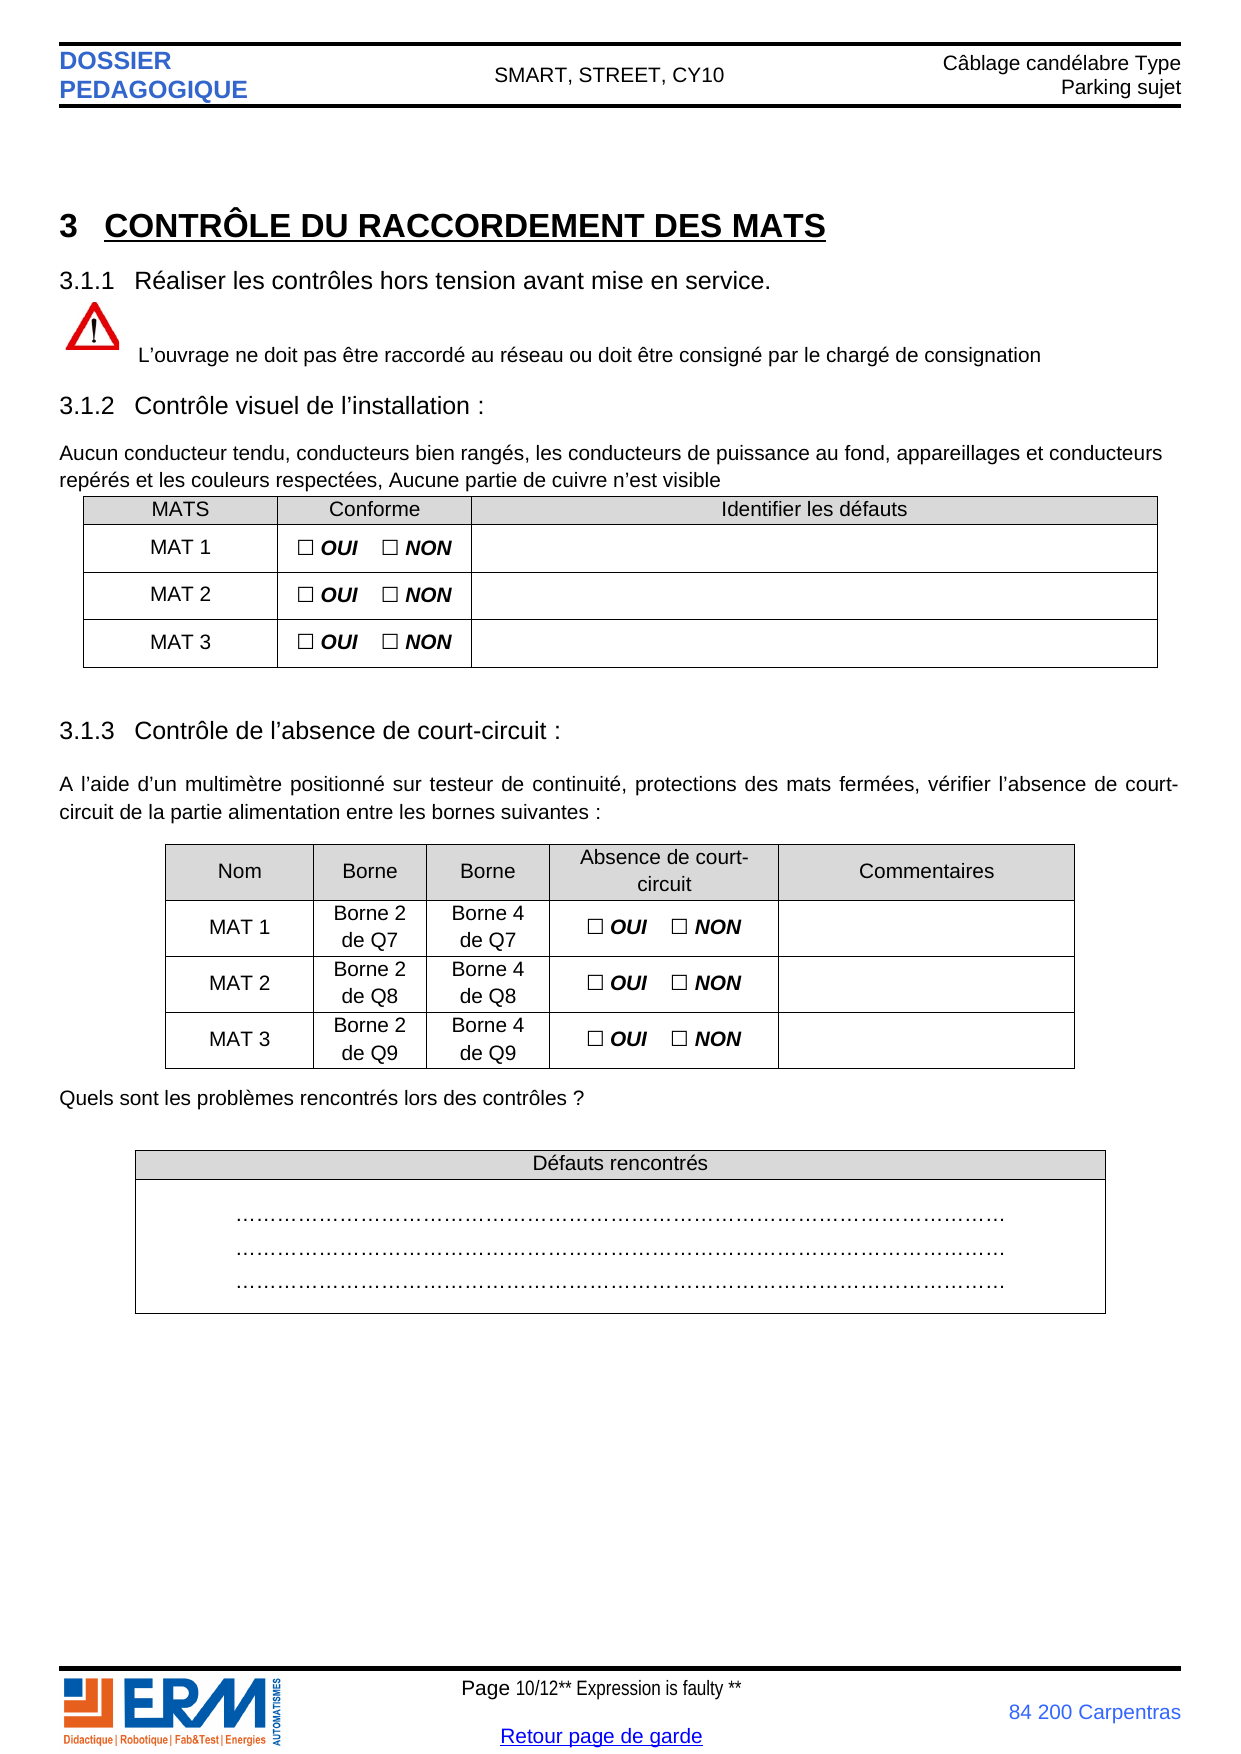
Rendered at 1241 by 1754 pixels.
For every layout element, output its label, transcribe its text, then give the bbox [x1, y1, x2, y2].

table_cell Borne 2 de Q9 [314, 1013, 426, 1068]
subtitle Réaliser les contrôles hors tension avant mise en service. [59, 266, 1181, 294]
table_cell MAT 1 [166, 901, 313, 956]
table_header Absence de court-circuit [550, 845, 778, 900]
table_cell [779, 1013, 1074, 1068]
table_cell MAT 2 [166, 957, 313, 1012]
text L’ouvrage ne doit pas être raccordé au réseau ou doit être consigné par le chargé de consignation [59, 343, 1181, 367]
table_cell MAT 2 [84, 573, 277, 619]
table_cell [472, 525, 1157, 572]
table_header Conforme [278, 497, 471, 524]
table_header Borne [427, 845, 549, 900]
table_cell [472, 620, 1157, 667]
table_header Nom [166, 845, 313, 900]
subtitle Contrôle de l’absence de court-circuit : [59, 716, 1181, 745]
table_cell ☐ OUI ☐ NON [278, 525, 471, 572]
table_cell MAT 3 [166, 1013, 313, 1068]
subtitle Aucun conducteur tendu, conducteurs bien rangés, les conducteurs de puissance au fond, appareillages et conducteurs repérés et les couleurs respectées, Aucune partie de cuivre n’est visible [59, 441, 1181, 492]
text A l’aide d’un multimètre positionné sur testeur de continuité, protections des mats fermées, vérifier l’absence de court-circuit de la partie alimentation entre les bornes suivantes : [59, 772, 1181, 824]
table_cell [472, 573, 1157, 619]
table_cell ………………………………………………………………………………………………… ………………………………………………………………………………………………… ………………………………………………………………………………………………… [136, 1180, 1105, 1313]
table_cell ☐ OUI ☐ NON [550, 1013, 778, 1068]
table_cell Borne 4 de Q8 [427, 957, 549, 1012]
table_header Identifier les défauts [472, 497, 1157, 524]
table_cell ☐ OUI ☐ NON [278, 573, 471, 619]
text Quels sont les problèmes rencontrés lors des contrôles ? [59, 1085, 1181, 1109]
table_cell Borne 2 de Q7 [314, 901, 426, 956]
table_cell [779, 957, 1074, 1012]
table_cell MAT 1 [84, 525, 277, 572]
table_cell [779, 901, 1074, 956]
table_cell Borne 4 de Q7 [427, 901, 549, 956]
picture [65, 302, 120, 350]
subtitle Contrôle visuel de l’installation : [59, 391, 1181, 420]
table_cell MAT 3 [84, 620, 277, 667]
table_header Borne [314, 845, 426, 900]
table_cell Borne 4 de Q9 [427, 1013, 549, 1068]
table_header MATS [84, 497, 277, 524]
table_cell ☐ OUI ☐ NON [550, 901, 778, 956]
table_header Commentaires [779, 845, 1074, 900]
table_cell Borne 2 de Q8 [314, 957, 426, 1012]
table_header Défauts rencontrés [136, 1151, 1105, 1179]
table_cell ☐ OUI ☐ NON [550, 957, 778, 1012]
table_cell ☐ OUI ☐ NON [278, 620, 471, 667]
subtitle contrôle du raccordement des mats [59, 207, 1181, 245]
